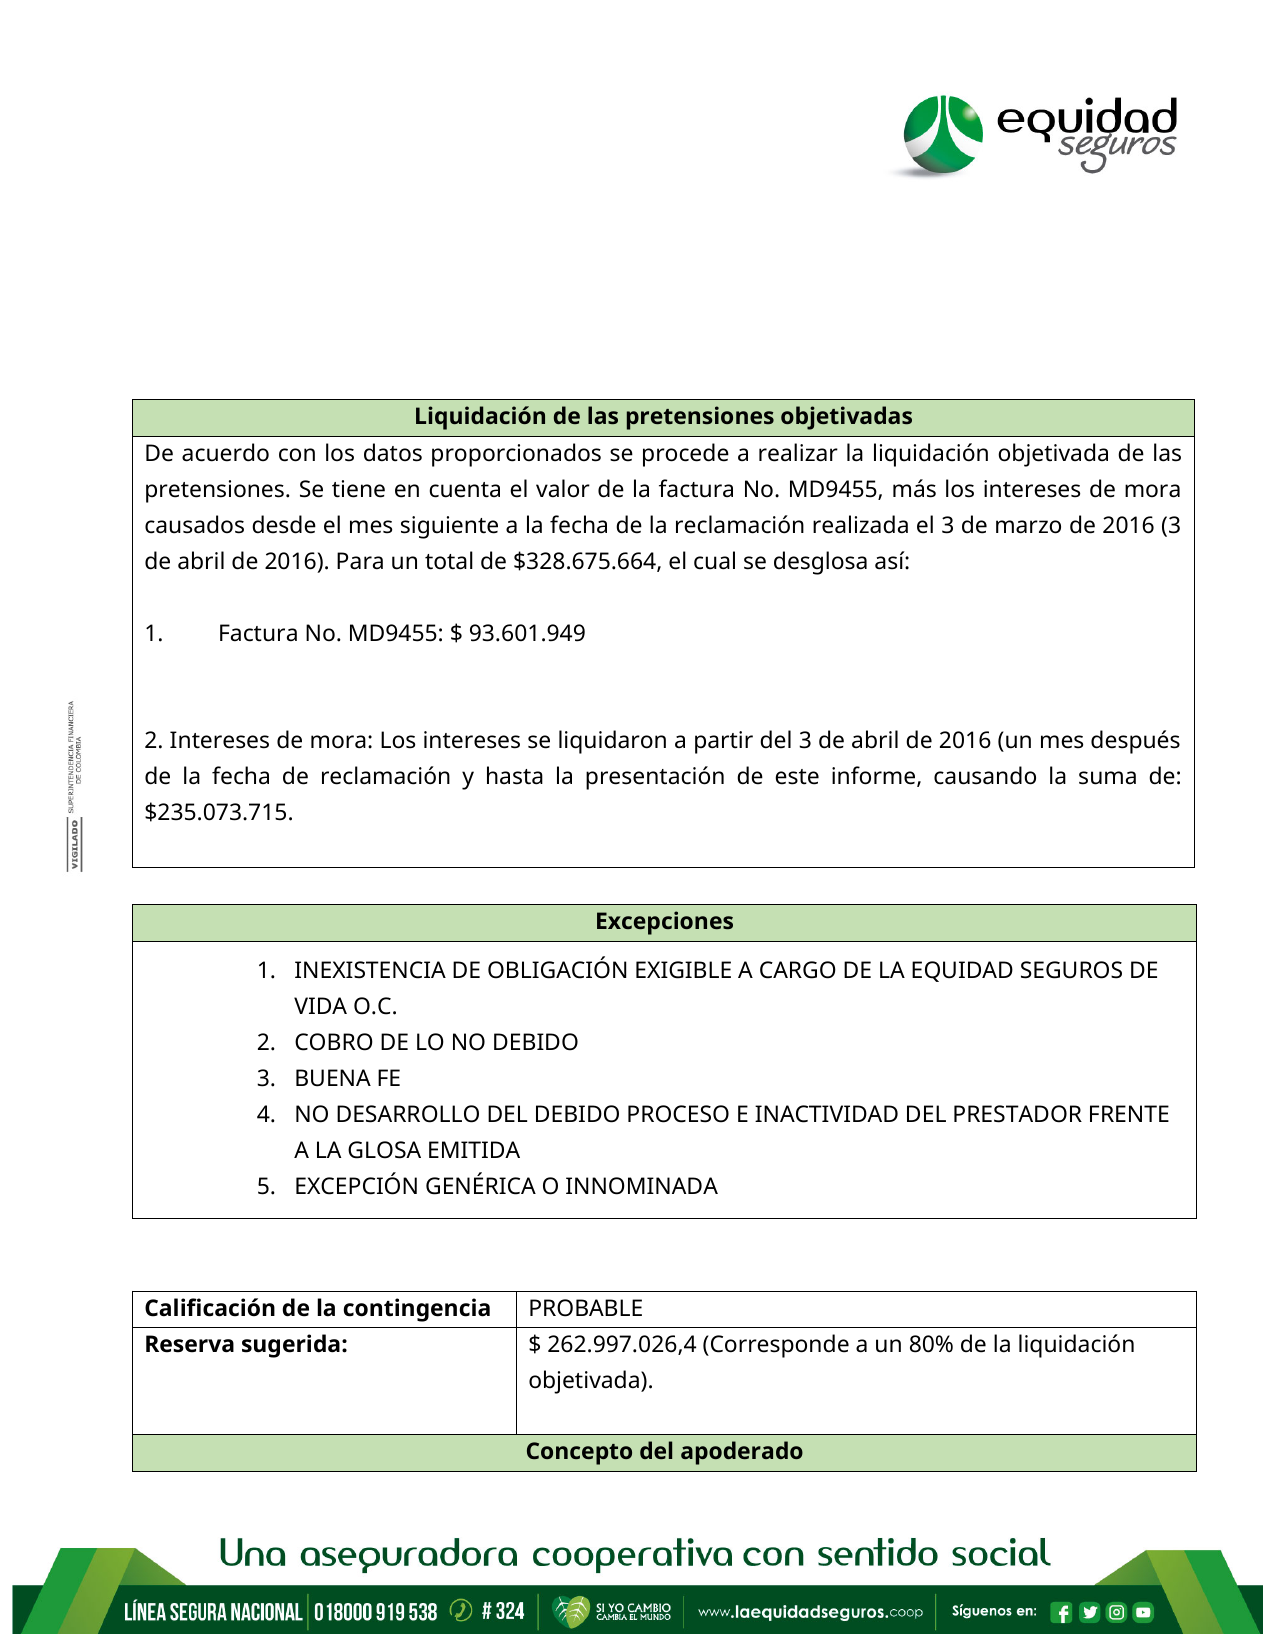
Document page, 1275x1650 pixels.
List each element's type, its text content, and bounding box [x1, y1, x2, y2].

table_header Calificación de la contingencia [133, 1292, 516, 1327]
table_cell Reserva sugerida: [133, 1328, 516, 1434]
table_cell De acuerdo con los datos proporcionados se procede a realizar la liquidación objetivada de las pretensiones. Se tiene en cuenta el valor de la factura No. MD9455, más los intereses de mora causados desde el mes siguiente a la fecha de la reclamación realizada el 3 de marzo de 2016 (3 de abril de 2016). Para un total de $328.675.664, el cual se desglosa así: 1. Factura No. MD9455: $ 93.601.949 2. Intereses de mora: Los intereses se liquidaron a partir del 3 de abril de 2016 (un mes después de la fecha de reclamación y hasta la presentación de este informe, causando la suma de: $235.073.715. [133, 437, 1194, 867]
picture [12, 16, 1263, 1634]
table_header PROBABLE [517, 1292, 1196, 1327]
table_cell $ 262.997.026,4 (Corresponde a un 80% de la liquidación objetivada). [517, 1328, 1196, 1434]
table_cell INEXISTENCIA DE OBLIGACIÓN EXIGIBLE A CARGO DE LA EQUIDAD SEGUROS DE VIDA O.C. COBRO DE LO NO DEBIDO BUENA FE NO DESARROLLO DEL DEBIDO PROCESO E INACTIVIDAD DEL PRESTADOR FRENTE A LA GLOSA EMITIDA EXCEPCIÓN GENÉRICA O INNOMINADA [133, 942, 1196, 1218]
table_header Liquidación de las pretensiones objetivadas [133, 400, 1194, 436]
table_cell Concepto del apoderado [133, 1435, 1196, 1471]
table_header Excepciones [133, 905, 1196, 941]
